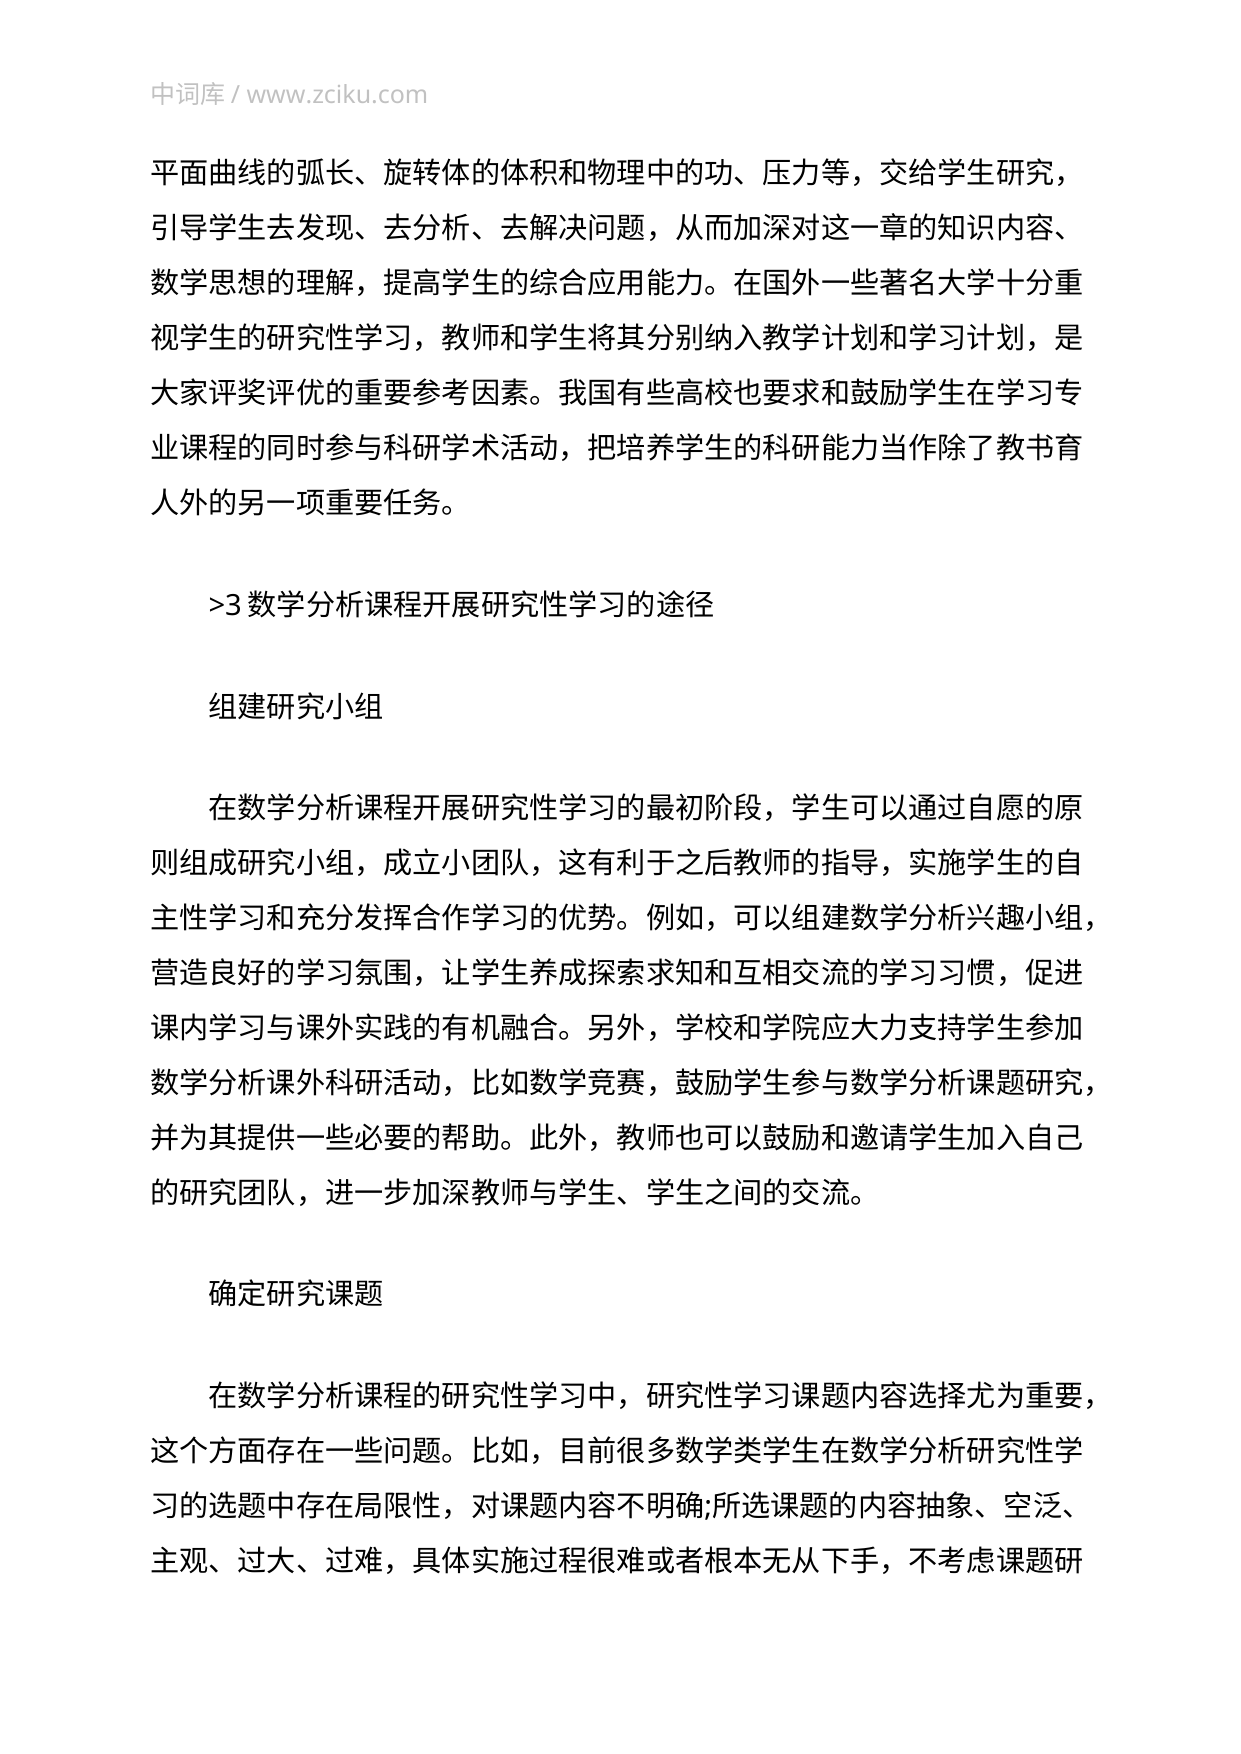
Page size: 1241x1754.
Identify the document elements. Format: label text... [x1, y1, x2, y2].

text 在数学分析课程开展研究性学习的最初阶段，学生可以通过自愿的原则组成研究小组，成立小团队，这有利于之后教师的指导，实施学生的自主性学习和充分发挥合作学习的优势。例如，可以组建数学分析兴趣小组，营造良好的学习氛围，让学生养成探索求知和互相交流的学习习惯，促进课内学习与课外实践的有机融合。另外，学校和学院应大力支持学生参加数学分析课外科研活动，比如数学竞赛，鼓励学生参与数学分析课题研究，并为其提供一些必要的帮助。此外，教师也可以鼓励和邀请学生加入自己的研究团队，进一步加深教师与学生、学生之间的交流。 [150, 785, 1090, 1211]
text 确定研究课题 [150, 1271, 1090, 1313]
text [150, 1373, 1090, 1580]
text >3数学分析课程开展研究性学习的途径 [150, 581, 1090, 623]
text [150, 150, 1090, 522]
text 组建研究小组 [150, 683, 1090, 725]
